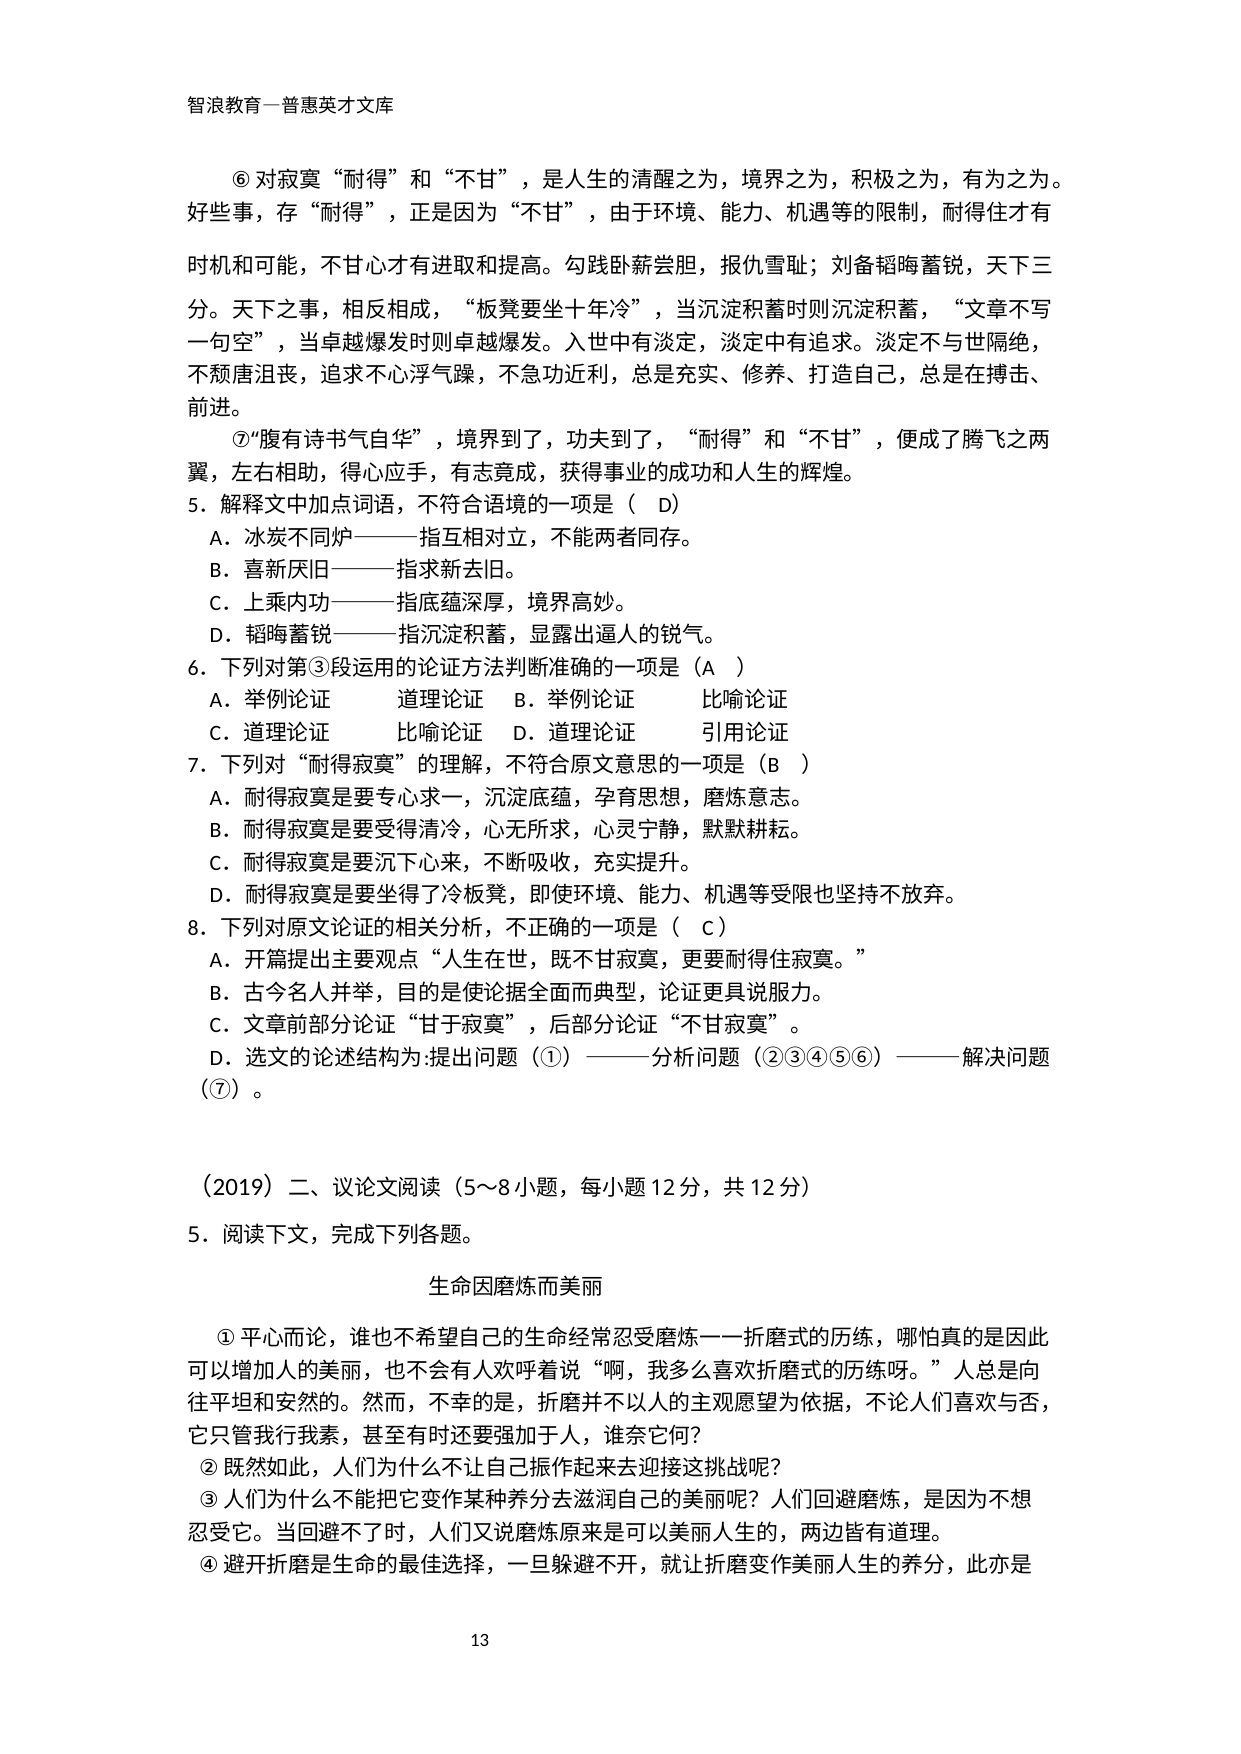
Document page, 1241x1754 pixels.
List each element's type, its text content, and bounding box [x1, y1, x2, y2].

text C．文章前部分论证“甘于寂寞”，后部分论证“不甘寂寞”。 [187, 1007, 1053, 1039]
text B．喜新厌旧———指求新去旧。 [187, 552, 1053, 584]
text B．古今名人并举，目的是使论据全面而典型，论证更具说服力。 [187, 974, 1053, 1007]
text D．韬晦蓄锐———指沉淀积蓄，显露出逼人的锐气。 [187, 617, 1053, 649]
text A．冰炭不同炉———指互相对立，不能两者同存。 [187, 519, 1053, 552]
text 8．下列对原文论证的相关分析，不正确的一项是（ C ） [187, 909, 1053, 942]
text ⑦“腹有诗书气自华”，境界到了，功夫到了，“耐得”和“不甘”，便成了腾飞之两翼，左右相助，得心应手，有志竟成，获得事业的成功和人生的辉煌。 [187, 422, 1053, 487]
text C．道理论证 比喻论证 D．道理论证 引用论证 [187, 714, 1053, 747]
text ⑥对寂寞“耐得”和“不甘”，是人生的清醒之为，境界之为，积极之为，有为之为。好些事，存“耐得”，正是因为“不甘”，由于环境、能力、机遇等的限制，耐得住才有时机和可能，不甘心才有进取和提高。勾践卧薪尝胆，报仇雪耻；刘备韬晦蓄锐，天下三分。天下之事，相反相成，“板凳要坐十年冷”，当沉淀积蓄时则沉淀积蓄，“文章不写一句空”，当卓越爆发时则卓越爆发。入世中有淡定，淡定中有追求。淡定不与世隔绝，不颓唐沮丧，追求不心浮气躁，不急功近利，总是充实、修养、打造自己，总是在搏击、前进。 [187, 162, 1053, 422]
text D．耐得寂寞是要坐得了冷板凳，即使环境、能力、机遇等受限也坚持不放弃。 [187, 877, 1053, 909]
text C．耐得寂寞是要沉下心来，不断吸收，充实提升。 [187, 844, 1053, 877]
text A．开篇提出主要观点“人生在世，既不甘寂寞，更要耐得住寂寞。” [187, 942, 1053, 974]
text 5．阅读下文，完成下列各题。 [187, 1217, 1053, 1250]
text 7．下列对“耐得寂寞”的理解，不符合原文意思的一项是（B ） [187, 747, 1053, 779]
text A．举例论证 道理论证 B．举例论证 比喻论证 [187, 682, 1053, 714]
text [187, 1320, 1053, 1580]
text B．耐得寂寞是要受得清冷，心无所求，心灵宁静，默默耕耘。 [187, 812, 1053, 844]
text （2019）二、议论文阅读（5～8小题，每小题12分，共12分） [187, 1152, 1053, 1217]
text 5．解释文中加点词语，不符合语境的一项是（ D） [187, 487, 1053, 519]
text 6．下列对第③段运用的论证方法判断准确的一项是（A ） [187, 649, 1053, 682]
text D．选文的论述结构为:提出问题（①）———分析问题（②③④⑤⑥）———解决问题（⑦）。 [187, 1039, 1053, 1104]
text A．耐得寂寞是要专心求一，沉淀底蕴，孕育思想，磨炼意志。 [187, 779, 1053, 812]
text C．上乘内功———指底蕴深厚，境界高妙。 [187, 584, 1053, 617]
text 生命因磨炼而美丽 [187, 1268, 1053, 1301]
